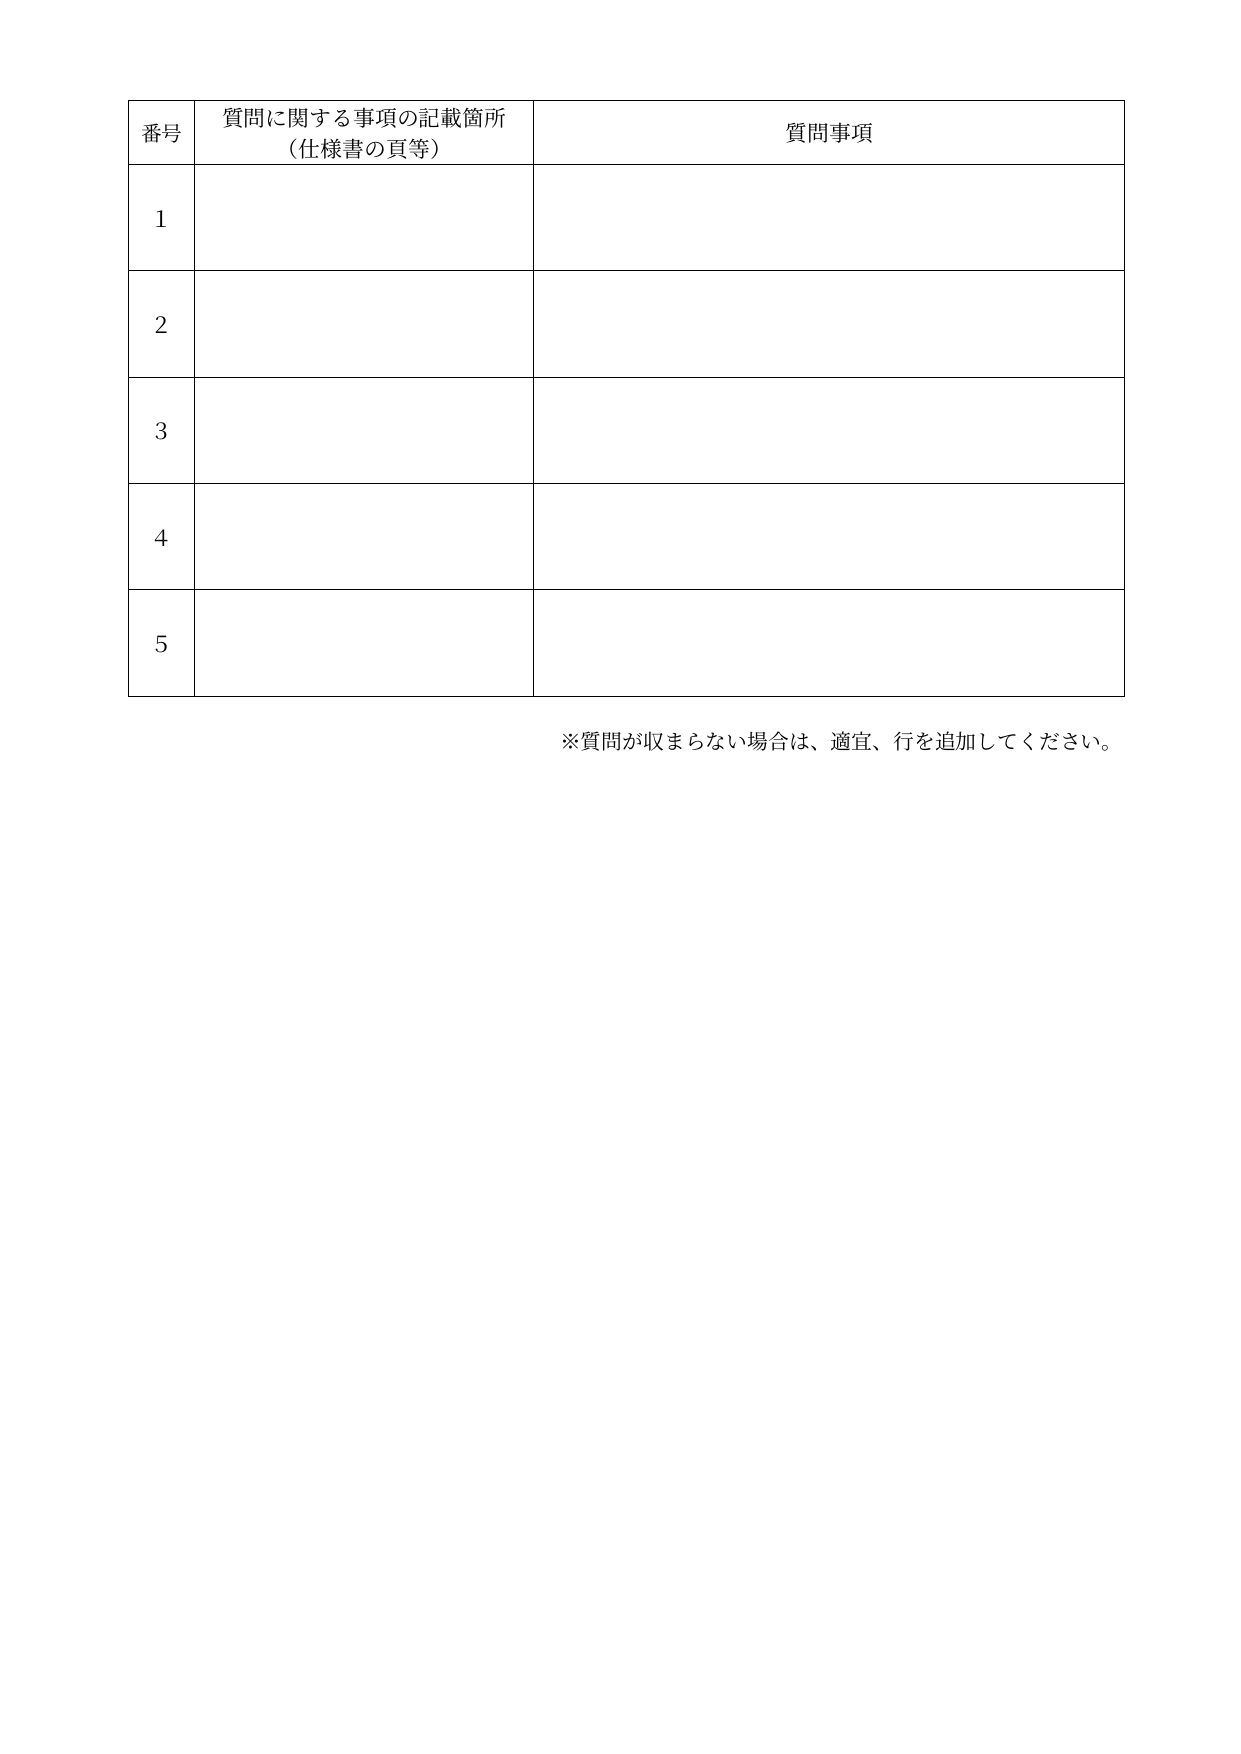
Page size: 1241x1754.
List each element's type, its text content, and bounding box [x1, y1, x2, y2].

table_cell [534, 271, 1124, 377]
table_header 質問に関する事項の記載箇所 （仕様書の頁等） [195, 101, 533, 164]
table_cell [195, 165, 533, 270]
table_cell [534, 378, 1124, 483]
table_cell [195, 271, 533, 377]
table_cell [534, 165, 1124, 270]
table_cell ３ [129, 378, 194, 483]
table_cell １ [129, 165, 194, 270]
table_cell ２ [129, 271, 194, 377]
table_cell [534, 484, 1124, 589]
table_cell [534, 590, 1124, 696]
text ※質問が収まらない場合は、適宜、行を追加してください。 [118, 89, 1122, 756]
table_cell ４ [129, 484, 194, 589]
table_header 番号 [129, 101, 194, 164]
table_cell [195, 590, 533, 696]
table_cell [195, 378, 533, 483]
table_cell ５ [129, 590, 194, 696]
table_header 質問事項 [534, 101, 1124, 164]
table_cell [195, 484, 533, 589]
